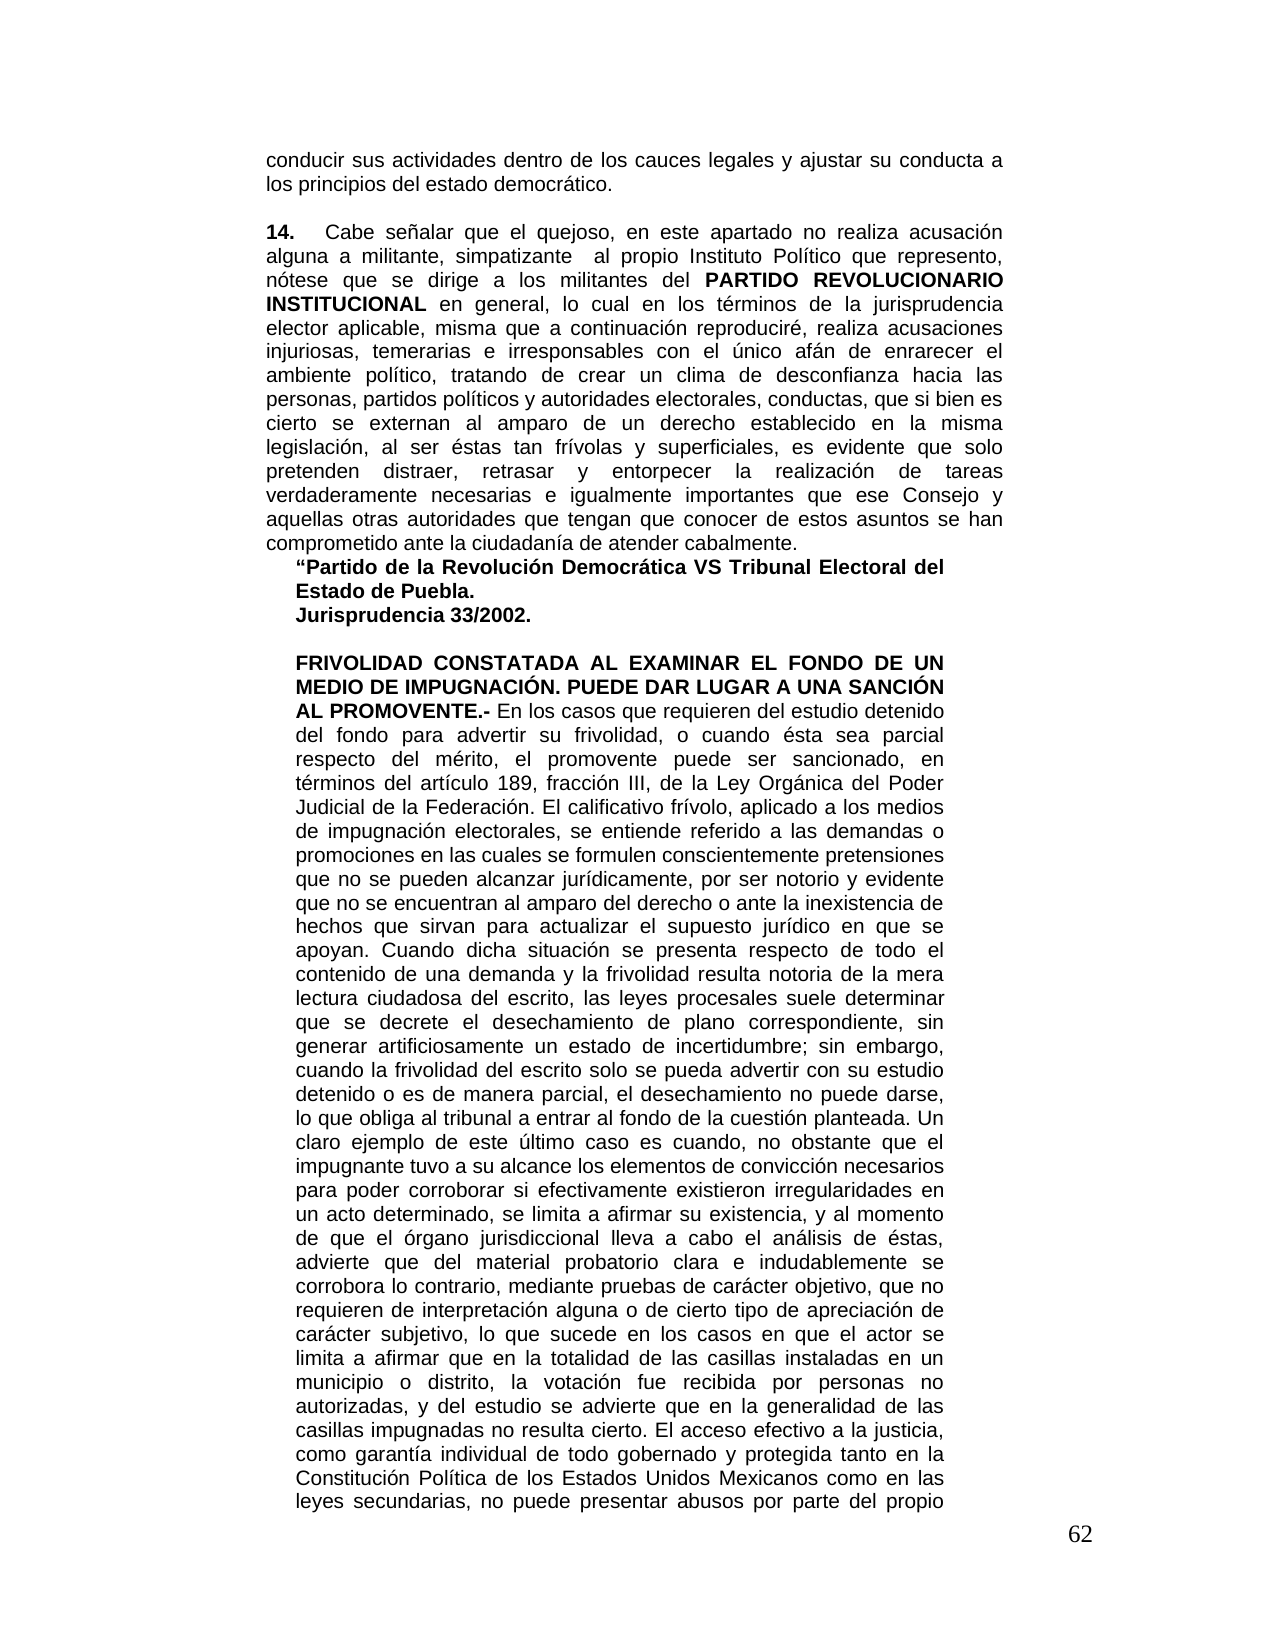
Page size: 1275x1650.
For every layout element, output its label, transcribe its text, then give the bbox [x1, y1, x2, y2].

list Jurisprudencia 33/2002. [177, 603, 945, 627]
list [266, 148, 1004, 196]
list Cabe señalar que el quejoso, en este apartado no realiza acusación alguna a militante, simpatizante al propio Instituto Político que represento, nótese que se dirige a los militantes del PARTIDO REVOLUCIONARIO INSTITUCIONAL en general, lo cual en los términos de la jurisprudencia elector aplicable, misma que a continuación reproduciré, realiza acusaciones injuriosas, temerarias e irresponsables con el único afán de enrarecer el ambiente político, tratando de crear un clima de desconfianza hacia las personas, partidos políticos y autoridades electorales, conductas, que si bien es cierto se externan al amparo de un derecho establecido en la misma legislación, al ser éstas tan frívolas y superficiales, es evidente que solo pretenden distraer, retrasar y entorpecer la realización de tareas verdaderamente necesarias e igualmente importantes que ese Consejo y aquellas otras autoridades que tengan que conocer de estos asuntos se han comprometido ante la ciudadanía de atender cabalmente. [266, 219, 1004, 555]
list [177, 651, 945, 1513]
list “Partido de la Revolución Democrática VS Tribunal Electoral del Estado de Puebla. [177, 555, 945, 603]
